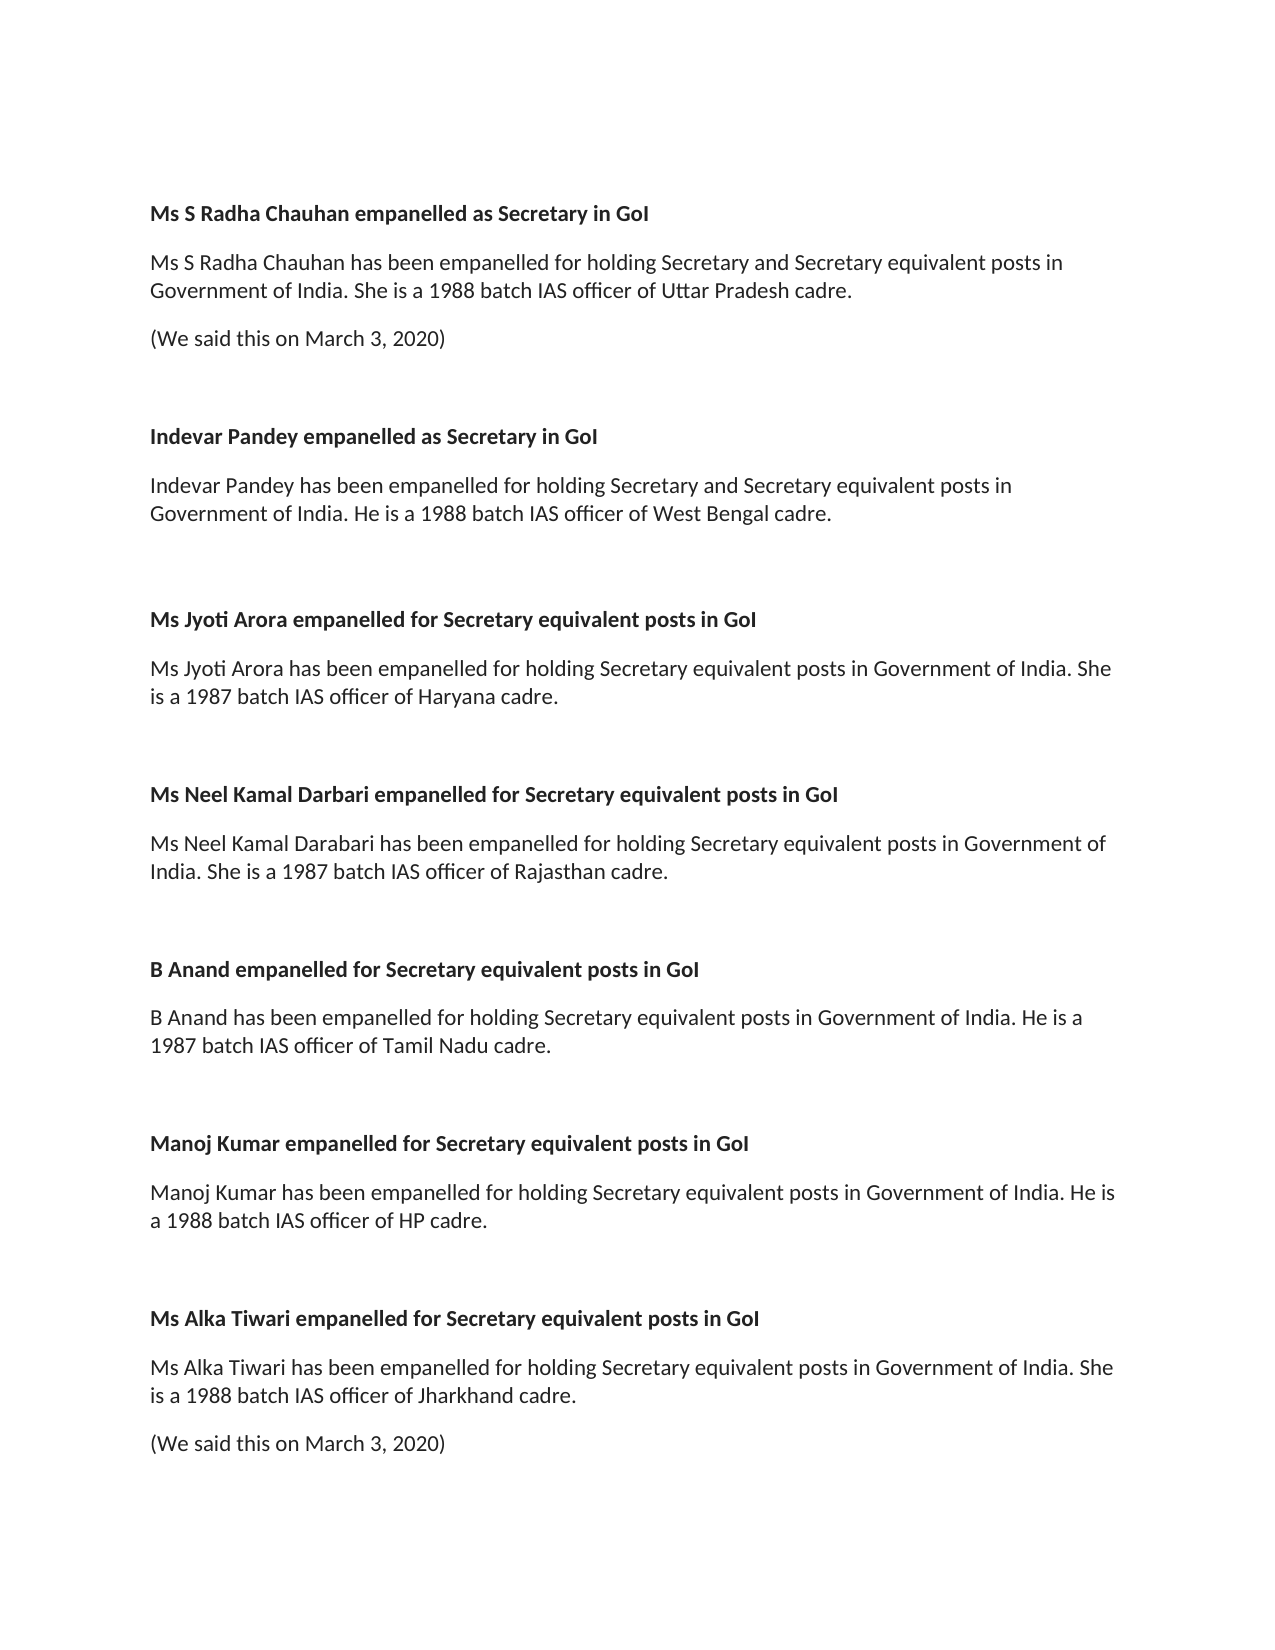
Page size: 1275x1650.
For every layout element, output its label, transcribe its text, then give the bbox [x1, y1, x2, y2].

text Ms Alka Tiwari empanelled for Secretary equivalent posts in GoI [150, 1304, 1125, 1332]
text Ms S Radha Chauhan has been empanelled for holding Secretary and Secretary equivalent posts in Government of India. She is a 1988 batch IAS officer of Uttar Pradesh cadre. [150, 248, 1125, 304]
text Ms Jyoti Arora empanelled for Secretary equivalent posts in GoI [150, 606, 1125, 633]
text Manoj Kumar empanelled for Secretary equivalent posts in GoI [150, 1129, 1125, 1157]
text Indevar Pandey empanelled as Secretary in GoI [150, 422, 1125, 450]
text (We said this on March 3, 2020) [150, 1429, 1125, 1458]
text (We said this on March 3, 2020) [150, 324, 1125, 353]
text Ms Alka Tiwari has been empanelled for holding Secretary equivalent posts in Government of India. She is a 1988 batch IAS officer of Jharkhand cadre. [150, 1353, 1125, 1409]
text Ms Jyoti Arora has been empanelled for holding Secretary equivalent posts in Government of India. She is a 1987 batch IAS officer of Haryana cadre. [150, 654, 1125, 710]
text Ms Neel Kamal Darabari has been empanelled for holding Secretary equivalent posts in Government of India. She is a 1987 batch IAS officer of Rajasthan cadre. [150, 829, 1125, 885]
text Ms S Radha Chauhan empanelled as Secretary in GoI [150, 199, 1125, 227]
text Manoj Kumar has been empanelled for holding Secretary equivalent posts in Government of India. He is a 1988 batch IAS officer of HP cadre. [150, 1178, 1125, 1234]
text B Anand has been empanelled for holding Secretary equivalent posts in Government of India. He is a 1987 batch IAS officer of Tamil Nadu cadre. [150, 1003, 1125, 1059]
text Indevar Pandey has been empanelled for holding Secretary and Secretary equivalent posts in Government of India. He is a 1988 batch IAS officer of West Bengal cadre. [150, 471, 1125, 527]
text Ms Neel Kamal Darbari empanelled for Secretary equivalent posts in GoI [150, 780, 1125, 808]
text B Anand empanelled for Secretary equivalent posts in GoI [150, 955, 1125, 983]
